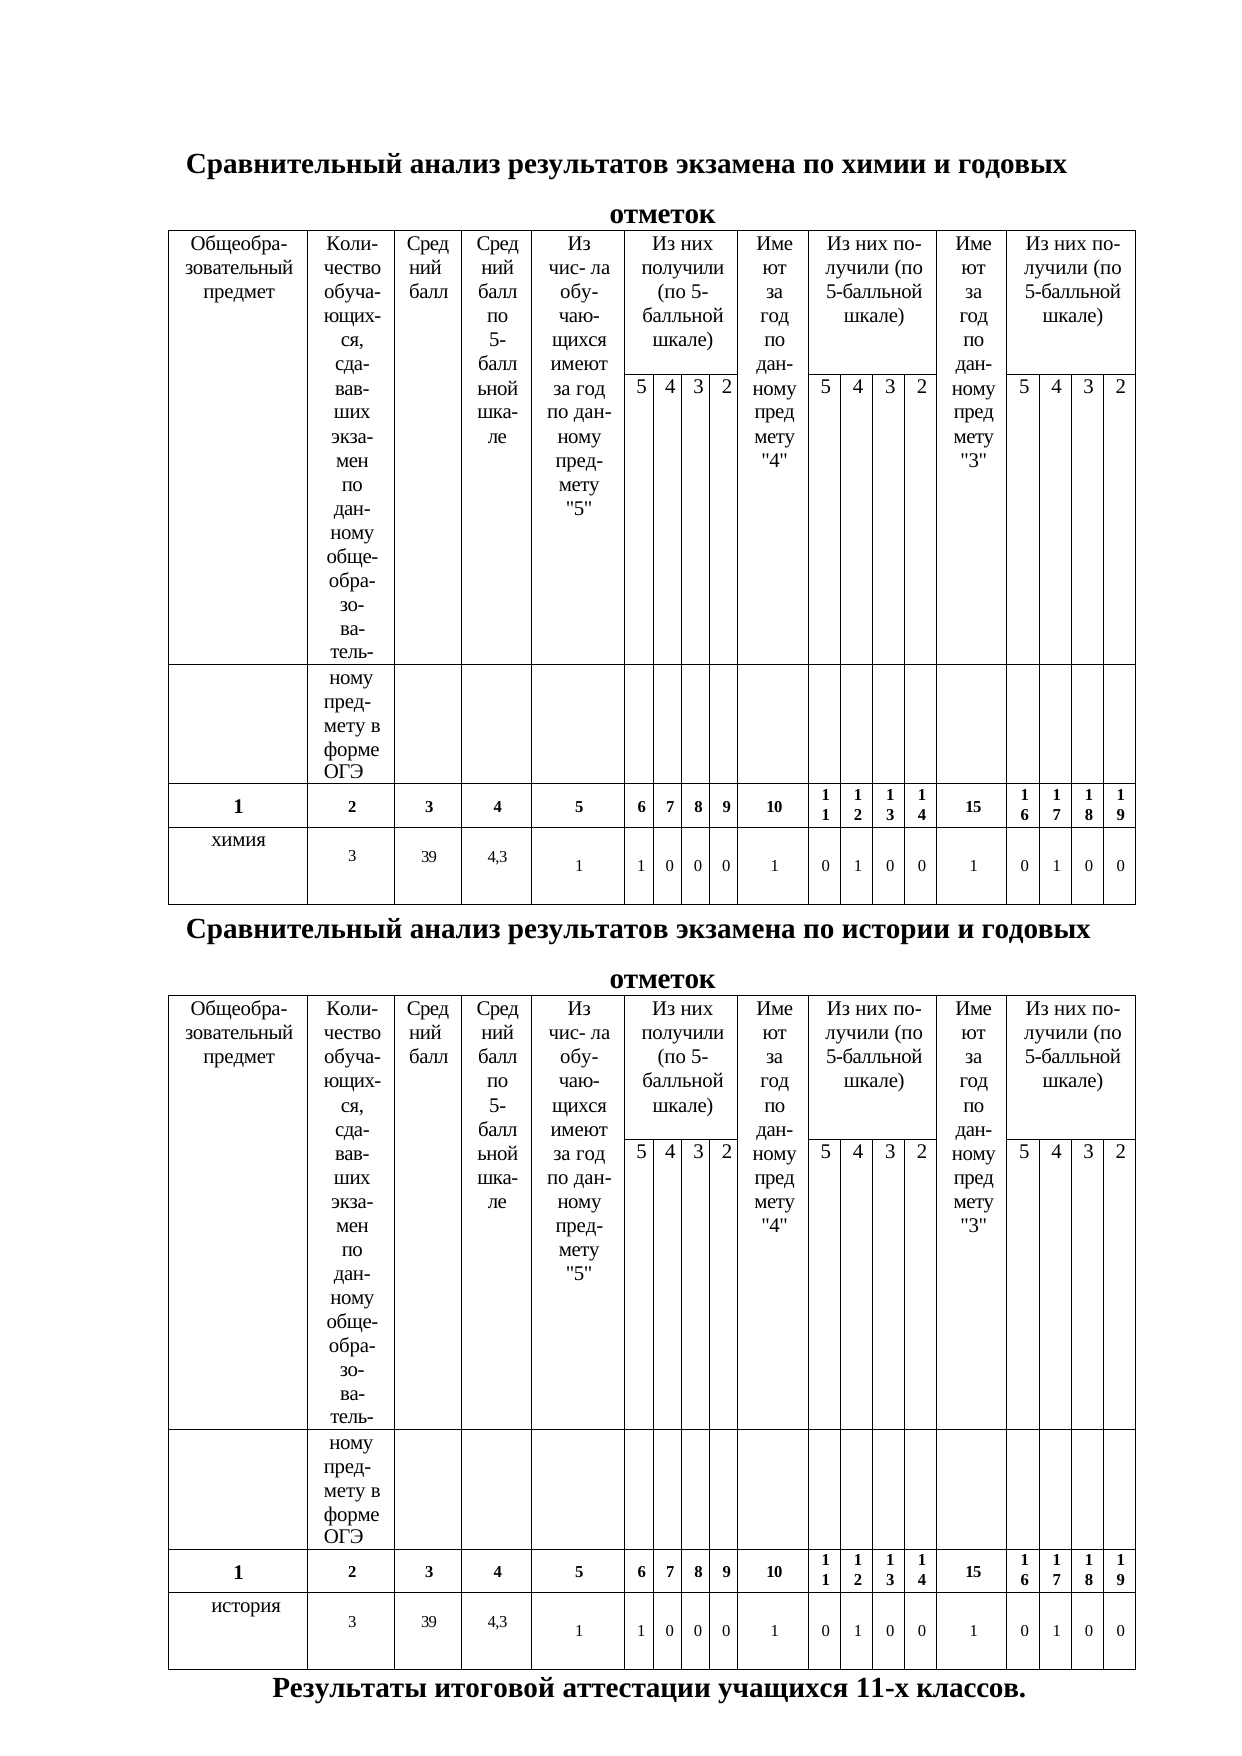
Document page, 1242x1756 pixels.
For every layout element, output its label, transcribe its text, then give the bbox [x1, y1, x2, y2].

table_cell 1 [625, 1593, 653, 1669]
table_cell 4 [841, 1140, 872, 1429]
table_cell 1 [905, 784, 936, 805]
table_cell [395, 665, 461, 783]
table_cell 6 [625, 784, 653, 827]
table_cell 3 [873, 1570, 904, 1592]
table_cell 3 [682, 1140, 709, 1429]
table_header Из них получили (по 5- балльной шкале) [625, 231, 737, 374]
table_cell 7 [654, 784, 681, 827]
table_cell [169, 665, 307, 783]
table_cell 6 [625, 1550, 653, 1592]
table_cell [905, 665, 936, 783]
table_cell 0 [809, 828, 840, 904]
table_cell 0 [873, 1593, 904, 1669]
table_cell 4 [905, 1570, 936, 1592]
table_cell [532, 665, 624, 783]
table_cell 0 [710, 828, 737, 904]
table_header Сред ний балл [395, 996, 461, 1429]
table_cell [1040, 665, 1071, 783]
table_cell 0 [654, 1593, 681, 1669]
table_cell 1 [1007, 1550, 1039, 1570]
table_cell 0 [809, 1593, 840, 1669]
text Результаты итоговой аттестации учащихся 11-х классов. [272, 1670, 1138, 1703]
text Сравнительный анализ результатов экзамена по химии и годовых [186, 146, 1138, 179]
table_cell 1 [873, 784, 904, 805]
table_cell [625, 1430, 653, 1548]
table_cell 1 [937, 828, 1006, 904]
table_cell 1 [1072, 1550, 1103, 1570]
table_cell [1040, 1430, 1071, 1548]
table_cell ному пред- мету в форме ОГЭ [308, 665, 394, 783]
table_cell 0 [682, 1593, 709, 1669]
table_cell 1 [809, 805, 840, 827]
table_cell 3 [1072, 1140, 1103, 1429]
table_cell 4 [654, 375, 681, 663]
table_cell 4 [1040, 375, 1071, 663]
table_cell 1 [809, 1570, 840, 1592]
table_cell 1 [905, 1550, 936, 1570]
table_cell 6 [1007, 1570, 1039, 1592]
table_cell [738, 1430, 808, 1548]
table_cell 2 [905, 375, 936, 663]
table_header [937, 231, 1006, 663]
table_cell 2 [1104, 1140, 1135, 1429]
table_cell 5 [1007, 375, 1039, 663]
table_header Коли- чество обуча- ющих- ся, сда- вав- ших экза- мен по дан- ному обще- обра- зо- ва- тель- [308, 231, 394, 663]
table_cell 4,3 [462, 828, 531, 904]
table_cell 3 [873, 375, 904, 663]
table_cell [625, 665, 653, 783]
table_cell 0 [654, 828, 681, 904]
table_cell [738, 665, 808, 783]
table_cell 6 [1007, 805, 1039, 827]
table_cell [809, 665, 840, 783]
table_cell 0 [1104, 1593, 1135, 1669]
table_header Сред ний балл [395, 231, 461, 663]
table_cell история [169, 1593, 307, 1669]
table_cell 3 [395, 784, 461, 827]
table_cell 1 [1040, 784, 1071, 805]
table_cell 2 [841, 805, 872, 827]
table_cell 1 [1007, 784, 1039, 805]
table_cell 9 [1104, 1570, 1135, 1592]
table_header Сред ний балл по 5- балл ьной шка- ле [462, 231, 531, 663]
table_cell [937, 1430, 1006, 1548]
table_cell [873, 665, 904, 783]
table_cell 3 [308, 1593, 394, 1669]
table_cell 39 [395, 1593, 461, 1669]
table_cell [809, 1430, 840, 1548]
table_cell [1104, 1430, 1135, 1548]
table_cell 1 [1040, 1593, 1071, 1669]
table_cell [905, 1430, 936, 1548]
table_cell 1 [1040, 1550, 1071, 1570]
table_cell 39 [395, 828, 461, 904]
table_cell 1 [169, 784, 307, 827]
table_cell 0 [873, 828, 904, 904]
table_cell [532, 1430, 624, 1548]
table_cell 0 [682, 828, 709, 904]
table_cell 5 [809, 375, 840, 663]
table_cell 0 [905, 828, 936, 904]
text отметок [186, 196, 1138, 230]
table_cell 7 [1040, 1570, 1071, 1592]
table_cell 8 [682, 784, 709, 827]
table_cell 5 [532, 1550, 624, 1592]
table_header Сред ний балл по 5- балл ьной шка- ле [462, 996, 531, 1429]
table_cell ному пред- мету в форме ОГЭ [308, 1430, 394, 1548]
table_cell 0 [1007, 828, 1039, 904]
table_cell 7 [1040, 805, 1071, 827]
text Сравнительный анализ результатов экзамена по истории и годовых [186, 911, 1138, 945]
table_cell 1 [738, 828, 808, 904]
table_cell [710, 665, 737, 783]
table_header Коли- чество обуча- ющих- ся, сда- вав- ших экза- мен по дан- ному обще- обра- зо- ва- тель- [308, 996, 394, 1429]
table_cell 10 [738, 784, 808, 827]
table_cell 1 [873, 1550, 904, 1570]
table_cell 1 [841, 784, 872, 805]
table_cell 1 [1104, 784, 1135, 805]
table_cell 4 [1040, 1140, 1071, 1429]
table_cell 0 [1104, 828, 1135, 904]
table_cell 2 [710, 1140, 737, 1429]
table_cell 1 [1072, 784, 1103, 805]
table_cell химия [169, 828, 307, 904]
table_cell 15 [937, 784, 1006, 827]
table_cell [1104, 665, 1135, 783]
table_cell 4 [654, 1140, 681, 1429]
table_cell [937, 665, 1006, 783]
table_header Име ют за год по дан- ному пред мету "3" [937, 996, 1006, 1429]
table_cell 3 [682, 375, 709, 663]
table_cell 3 [873, 805, 904, 827]
table_cell [1007, 665, 1039, 783]
table_cell [873, 1430, 904, 1548]
table_cell 4,3 [462, 1593, 531, 1669]
table_cell 2 [308, 1550, 394, 1592]
table_cell [1072, 1430, 1103, 1548]
table_cell 4 [462, 1550, 531, 1592]
text отметок [186, 962, 1138, 995]
table_cell 1 [937, 1593, 1006, 1669]
table_cell 4 [462, 784, 531, 827]
table_header Из них по- лучили (по 5-балльной шкале) [1007, 231, 1135, 374]
table_cell 3 [1072, 375, 1103, 663]
table_cell [1072, 665, 1103, 783]
table_cell 0 [905, 1593, 936, 1669]
table_header Име ют за год по дан- ному пред мету "4" [738, 996, 808, 1429]
table_cell 1 [841, 1593, 872, 1669]
table_cell 3 [308, 828, 394, 904]
table_cell [654, 1430, 681, 1548]
table_cell 2 [308, 784, 394, 827]
table_cell 1 [809, 784, 840, 805]
table_cell 10 [738, 1550, 808, 1592]
table_cell 1 [169, 1550, 307, 1592]
table_cell 7 [654, 1550, 681, 1592]
table_header Из чис- ла обу- чаю- щихся имеют за год по дан- ному пред- мету "5" [532, 996, 624, 1429]
table_cell 5 [625, 375, 653, 663]
table_header Из них по- лучили (по 5-балльной шкале) [809, 231, 936, 374]
table_cell 3 [395, 1550, 461, 1592]
table_cell [169, 1430, 307, 1548]
table_cell 0 [1072, 1593, 1103, 1669]
table_cell 1 [841, 828, 872, 904]
table_cell 5 [625, 1140, 653, 1429]
table_cell [841, 665, 872, 783]
table_cell 1 [625, 828, 653, 904]
table_cell 1 [532, 828, 624, 904]
table_cell 5 [532, 784, 624, 827]
table_cell 3 [873, 1140, 904, 1429]
table_cell 0 [1007, 1593, 1039, 1669]
table_cell 2 [1104, 375, 1135, 663]
table_cell 2 [841, 1570, 872, 1592]
table_cell 15 [937, 1550, 1006, 1592]
table_cell 8 [1072, 805, 1103, 827]
table_cell [682, 1430, 709, 1548]
table_cell 5 [1007, 1140, 1039, 1429]
table_cell [841, 1430, 872, 1548]
table_cell 9 [1104, 805, 1135, 827]
table_cell [462, 1430, 531, 1548]
table_cell 2 [905, 1140, 936, 1429]
table_cell 1 [1040, 828, 1071, 904]
table_cell 9 [710, 784, 737, 827]
table_cell 1 [738, 1593, 808, 1669]
table_header Из них получили (по 5- балльной шкале) [625, 996, 737, 1139]
table_cell 1 [841, 1550, 872, 1570]
table_cell [462, 665, 531, 783]
table_cell [682, 665, 709, 783]
table_cell [654, 665, 681, 783]
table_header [532, 231, 624, 663]
table_header Из них по- лучили (по 5-балльной шкале) [1007, 996, 1135, 1139]
table_cell 9 [710, 1550, 737, 1592]
table_cell 4 [905, 805, 936, 827]
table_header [738, 231, 808, 663]
table_cell 2 [710, 375, 737, 663]
table_header Из них по- лучили (по 5-балльной шкале) [809, 996, 936, 1139]
table_cell [395, 1430, 461, 1548]
table_cell 0 [710, 1593, 737, 1669]
table_header Общеобра- зовательный предмет [169, 231, 307, 663]
table_cell 1 [532, 1593, 624, 1669]
table_cell 8 [1072, 1570, 1103, 1592]
table_cell 1 [1104, 1550, 1135, 1570]
table_cell [1007, 1430, 1039, 1548]
table_cell 1 [809, 1550, 840, 1570]
table_cell [710, 1430, 737, 1548]
table_cell 8 [682, 1550, 709, 1592]
table_cell 4 [841, 375, 872, 663]
table_cell 0 [1072, 828, 1103, 904]
table_cell 5 [809, 1140, 840, 1429]
table_header Общеобра- зовательный предмет [169, 996, 307, 1429]
